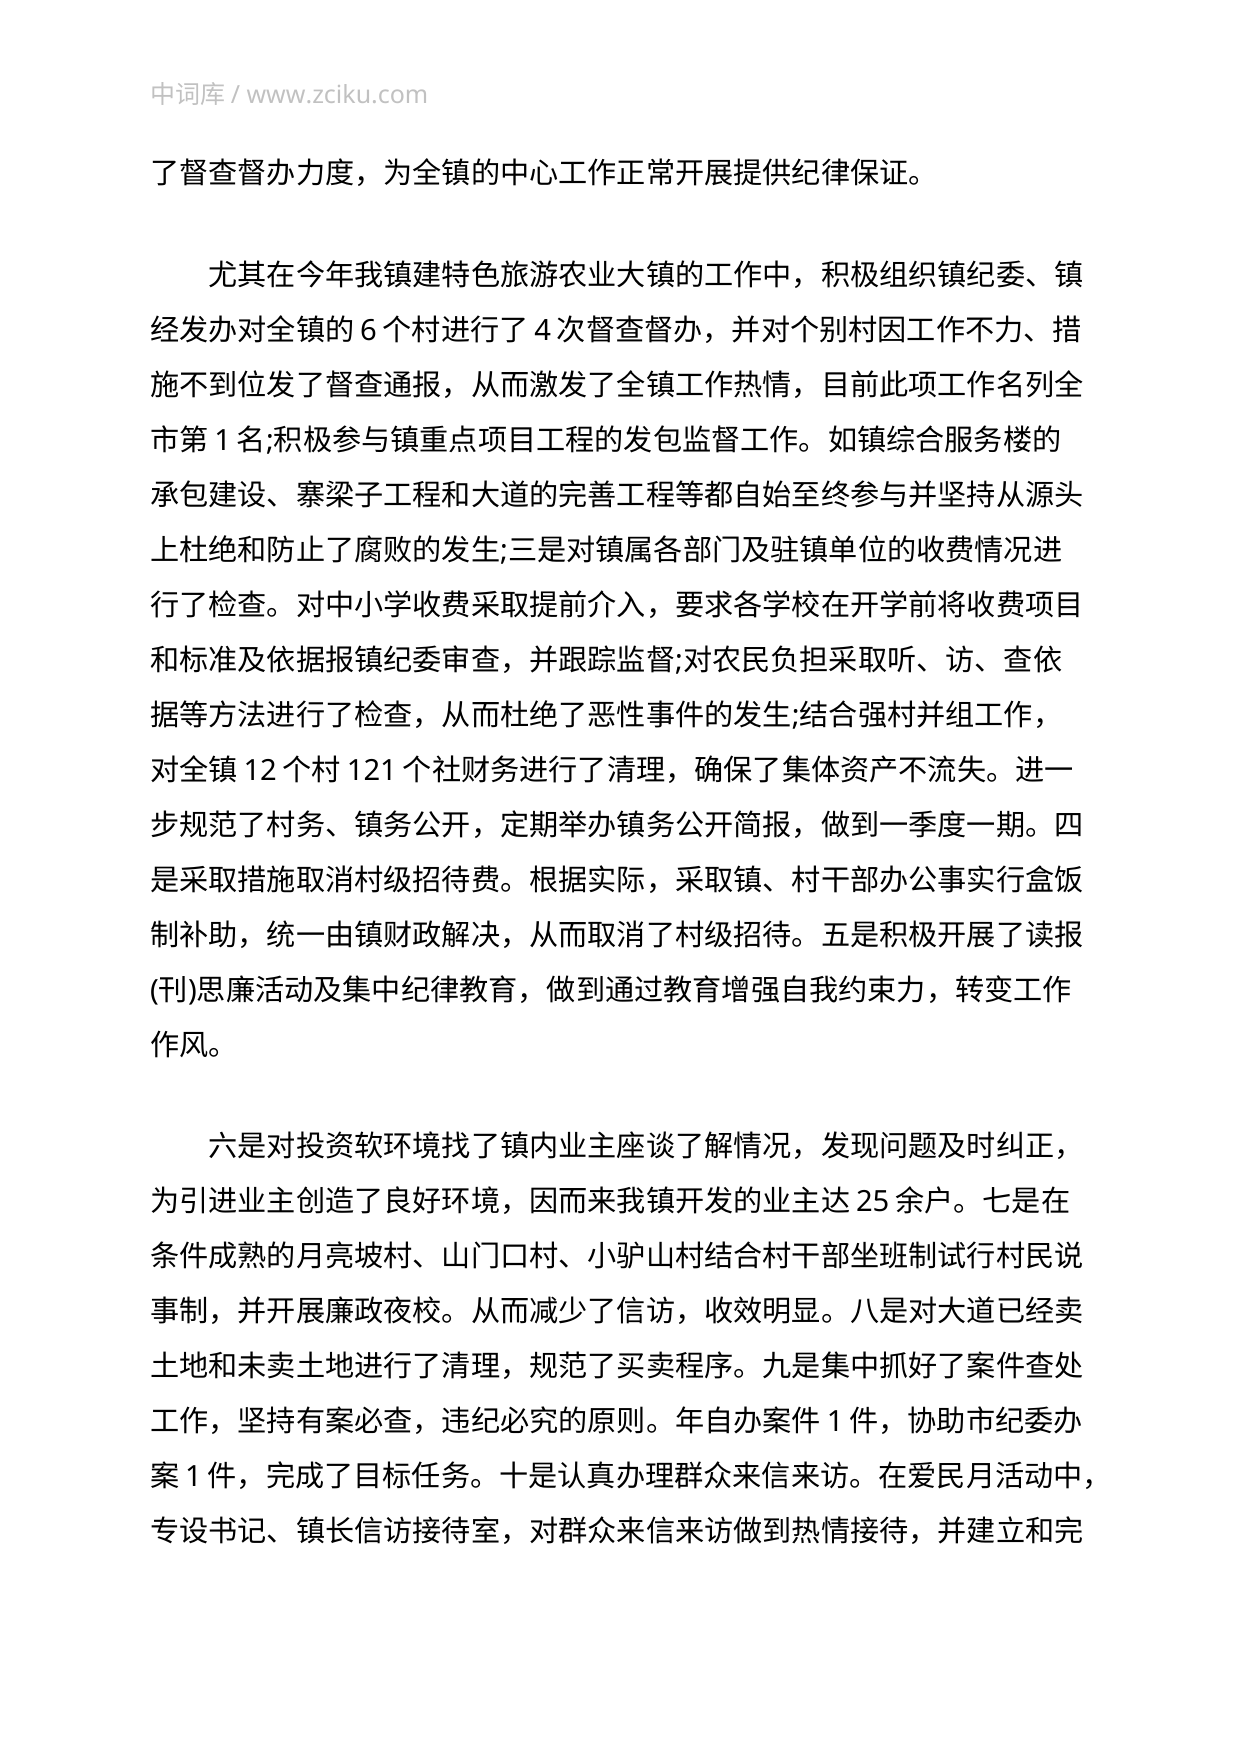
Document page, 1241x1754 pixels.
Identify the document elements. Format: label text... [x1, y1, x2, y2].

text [150, 150, 1090, 192]
text 尤其在今年我镇建特色旅游农业大镇的工作中，积极组织镇纪委、镇经发办对全镇的6个村进行了4次督查督办，并对个别村因工作不力、措施不到位发了督查通报，从而激发了全镇工作热情，目前此项工作名列全市第1名;积极参与镇重点项目工程的发包监督工作。如镇综合服务楼的承包建设、寨梁子工程和大道的完善工程等都自始至终参与并坚持从源头上杜绝和防止了腐败的发生;三是对镇属各部门及驻镇单位的收费情况进行了检查。对中小学收费采取提前介入，要求各学校在开学前将收费项目和标准及依据报镇纪委审查，并跟踪监督;对农民负担采取听、访、查依据等方法进行了检查，从而杜绝了恶性事件的发生;结合强村并组工作，对全镇12个村121个社财务进行了清理，确保了集体资产不流失。进一步规范了村务、镇务公开，定期举办镇务公开简报，做到一季度一期。四是采取措施取消村级招待费。根据实际，采取镇、村干部办公事实行盒饭制补助，统一由镇财政解决，从而取消了村级招待。五是积极开展了读报(刊)思廉活动及集中纪律教育，做到通过教育增强自我约束力，转变工作作风。 [150, 252, 1090, 1063]
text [150, 1123, 1090, 1550]
